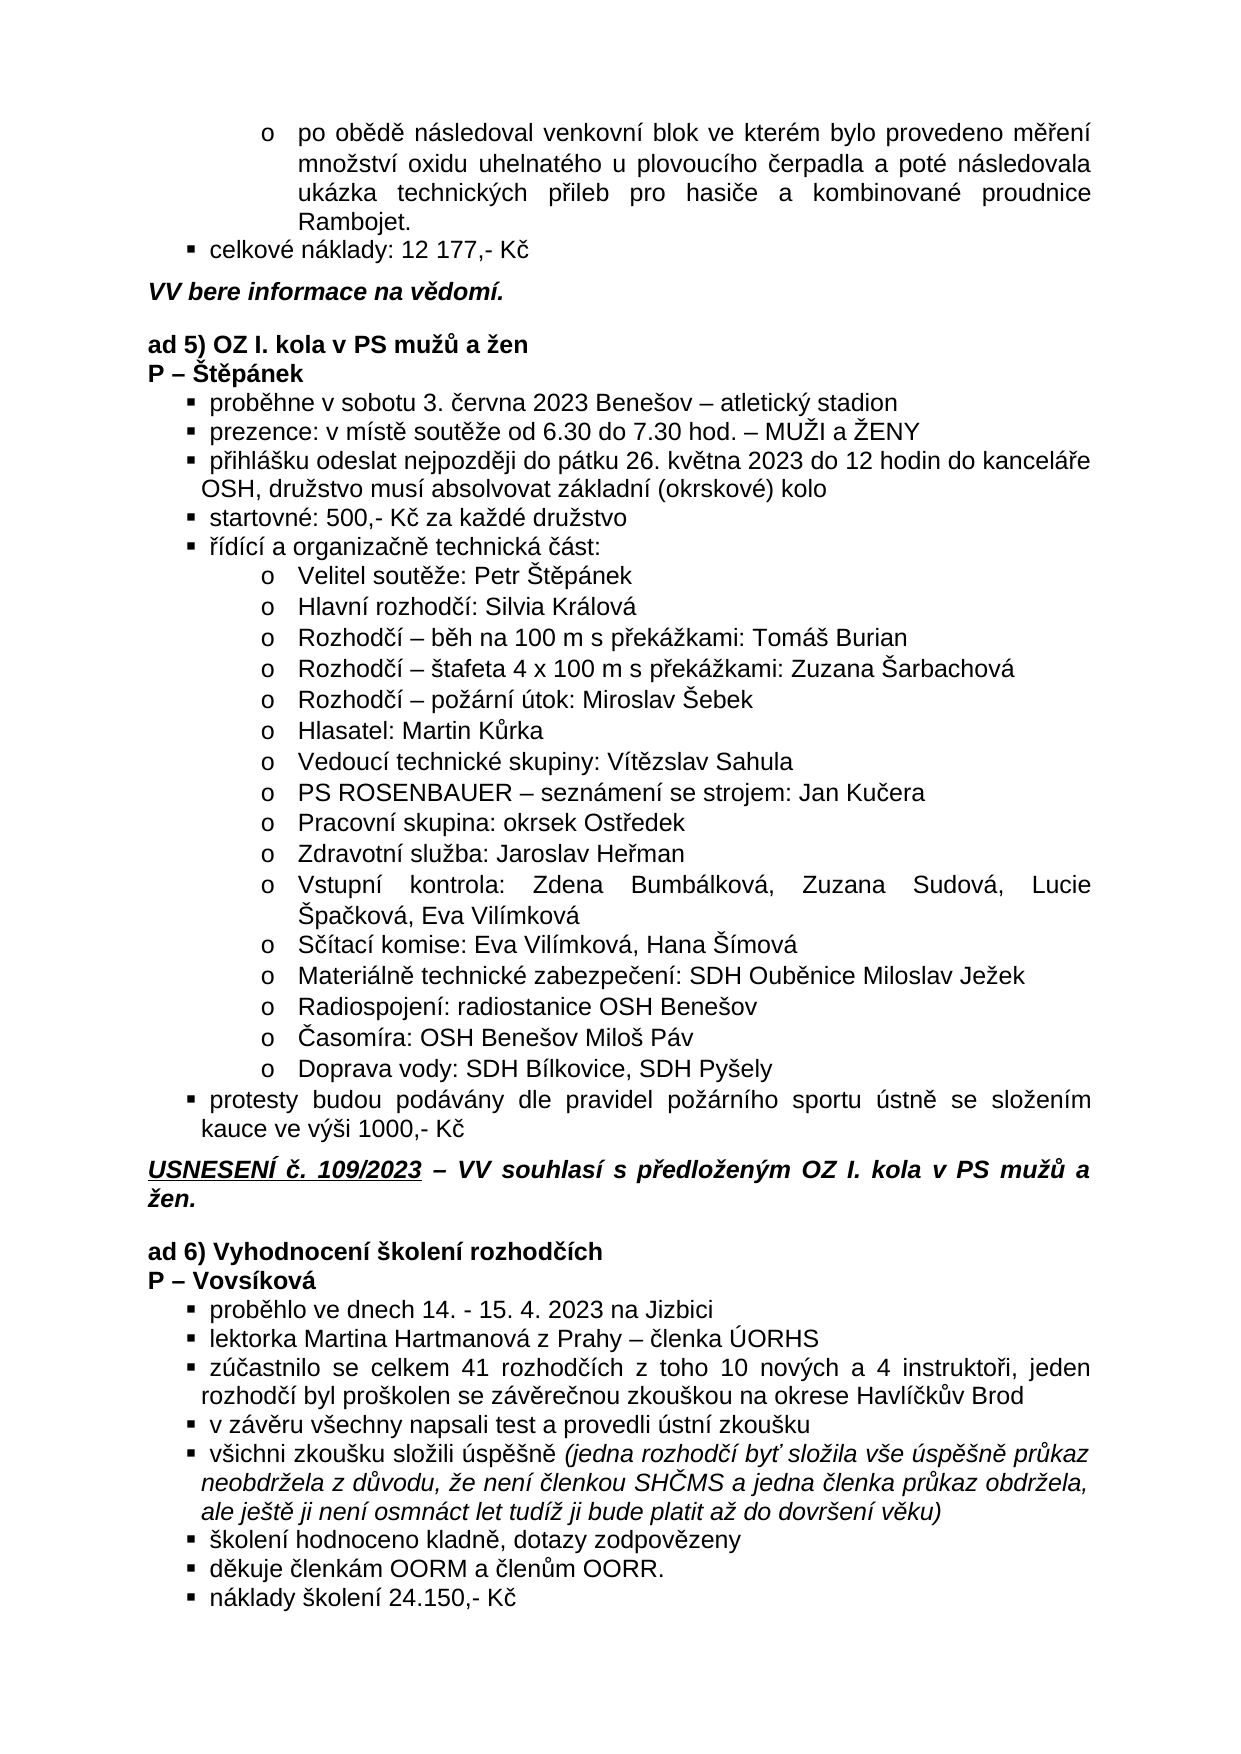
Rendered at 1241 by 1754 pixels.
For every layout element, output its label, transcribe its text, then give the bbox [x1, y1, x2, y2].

text P – Vovsíková [148, 1266, 1092, 1295]
list proběhlo ve dnech 14. - 15. 4. 2023 na Jizbici [185, 1295, 1092, 1324]
text VV bere informace na vědomí. [148, 277, 1092, 305]
list Rozhodčí – požární útok: Miroslav Šebek [260, 685, 1092, 716]
list Radiospojení: radiostanice OSH Benešov [260, 992, 1092, 1023]
list Materiálně technické zabezpečení: SDH Ouběnice Miloslav Ježek [260, 961, 1092, 992]
list v závěru všechny napsali test a provedli ústní zkoušku [185, 1410, 1092, 1439]
text ad 5) OZ I. kola v PS mužů a žen [148, 330, 1092, 359]
text ad 6) Vyhodnocení školení rozhodčích [148, 1237, 1092, 1266]
list Hlasatel: Martin Kůrka [260, 716, 1092, 747]
list Rozhodčí – běh na 100 m s překážkami: Tomáš Burian [260, 623, 1092, 654]
list celkové náklady: 12 177,- Kč [185, 235, 1092, 264]
list Časomíra: OSH Benešov Miloš Páv [260, 1023, 1092, 1054]
list řídící a organizačně technická část: [185, 532, 1092, 561]
list Sčítací komise: Eva Vilímková, Hana Šímová [260, 930, 1092, 961]
list všichni zkoušku složili úspěšně (jedna rozhodčí byť složila vše úspěšně průkaz neobdržela z důvodu, že není členkou SHČMS a jedna členka průkaz obdržela, ale ještě ji není osmnáct let tudíž ji bude platit až do dovršení věku) [185, 1439, 1092, 1525]
list přihlášku odeslat nejpozději do pátku 26. května 2023 do 12 hodin do kanceláře OSH, družstvo musí absolvovat základní (okrskové) kolo [185, 446, 1092, 503]
text P – Štěpánek [148, 359, 1092, 388]
list po obědě následoval venkovní blok ve kterém bylo provedeno měření množství oxidu uhelnatého u plovoucího čerpadla a poté následovala ukázka technických přileb pro hasiče a kombinované proudnice Rambojet. [260, 118, 1092, 235]
list Doprava vody: SDH Bílkovice, SDH Pyšely [260, 1054, 1092, 1085]
list děkuje členkám OORM a členům OORR. [185, 1554, 1092, 1583]
list Hlavní rozhodčí: Silvia Králová [260, 592, 1092, 623]
list náklady školení 24.150,- Kč [185, 1583, 1092, 1612]
list protesty budou podávány dle pravidel požárního sportu ústně se složením kauce ve výši 1000,- Kč [185, 1085, 1092, 1142]
list zúčastnilo se celkem 41 rozhodčích z toho 10 nových a 4 instruktoři, jeden rozhodčí byl proškolen se závěrečnou zkouškou na okrese Havlíčkův Brod [185, 1352, 1092, 1410]
list Zdravotní služba: Jaroslav Heřman [260, 839, 1092, 870]
list Vstupní kontrola: Zdena Bumbálková, Zuzana Sudová, Lucie Špačková, Eva Vilímková [260, 870, 1092, 930]
list lektorka Martina Hartmanová z Prahy – členka ÚORHS [185, 1324, 1092, 1352]
list proběhne v sobotu 3. června 2023 Benešov – atletický stadion [185, 388, 1092, 417]
list Rozhodčí – štafeta 4 x 100 m s překážkami: Zuzana Šarbachová [260, 654, 1092, 685]
list prezence: v místě soutěže od 6.30 do 7.30 hod. – MUŽI a ŽENY [185, 417, 1092, 446]
list Vedoucí technické skupiny: Vítězslav Sahula [260, 747, 1092, 777]
list Pracovní skupina: okrsek Ostředek [260, 808, 1092, 839]
list školení hodnoceno kladně, dotazy zodpovězeny [185, 1525, 1092, 1554]
text USNESENÍ č. 109/2023 – VV souhlasí s předloženým OZ I. kola v PS mužů a žen. [148, 1155, 1092, 1212]
list startovné: 500,- Kč za každé družstvo [185, 503, 1092, 532]
list PS ROSENBAUER – seznámení se strojem: Jan Kučera [260, 777, 1092, 808]
list Velitel soutěže: Petr Štěpánek [260, 561, 1092, 592]
